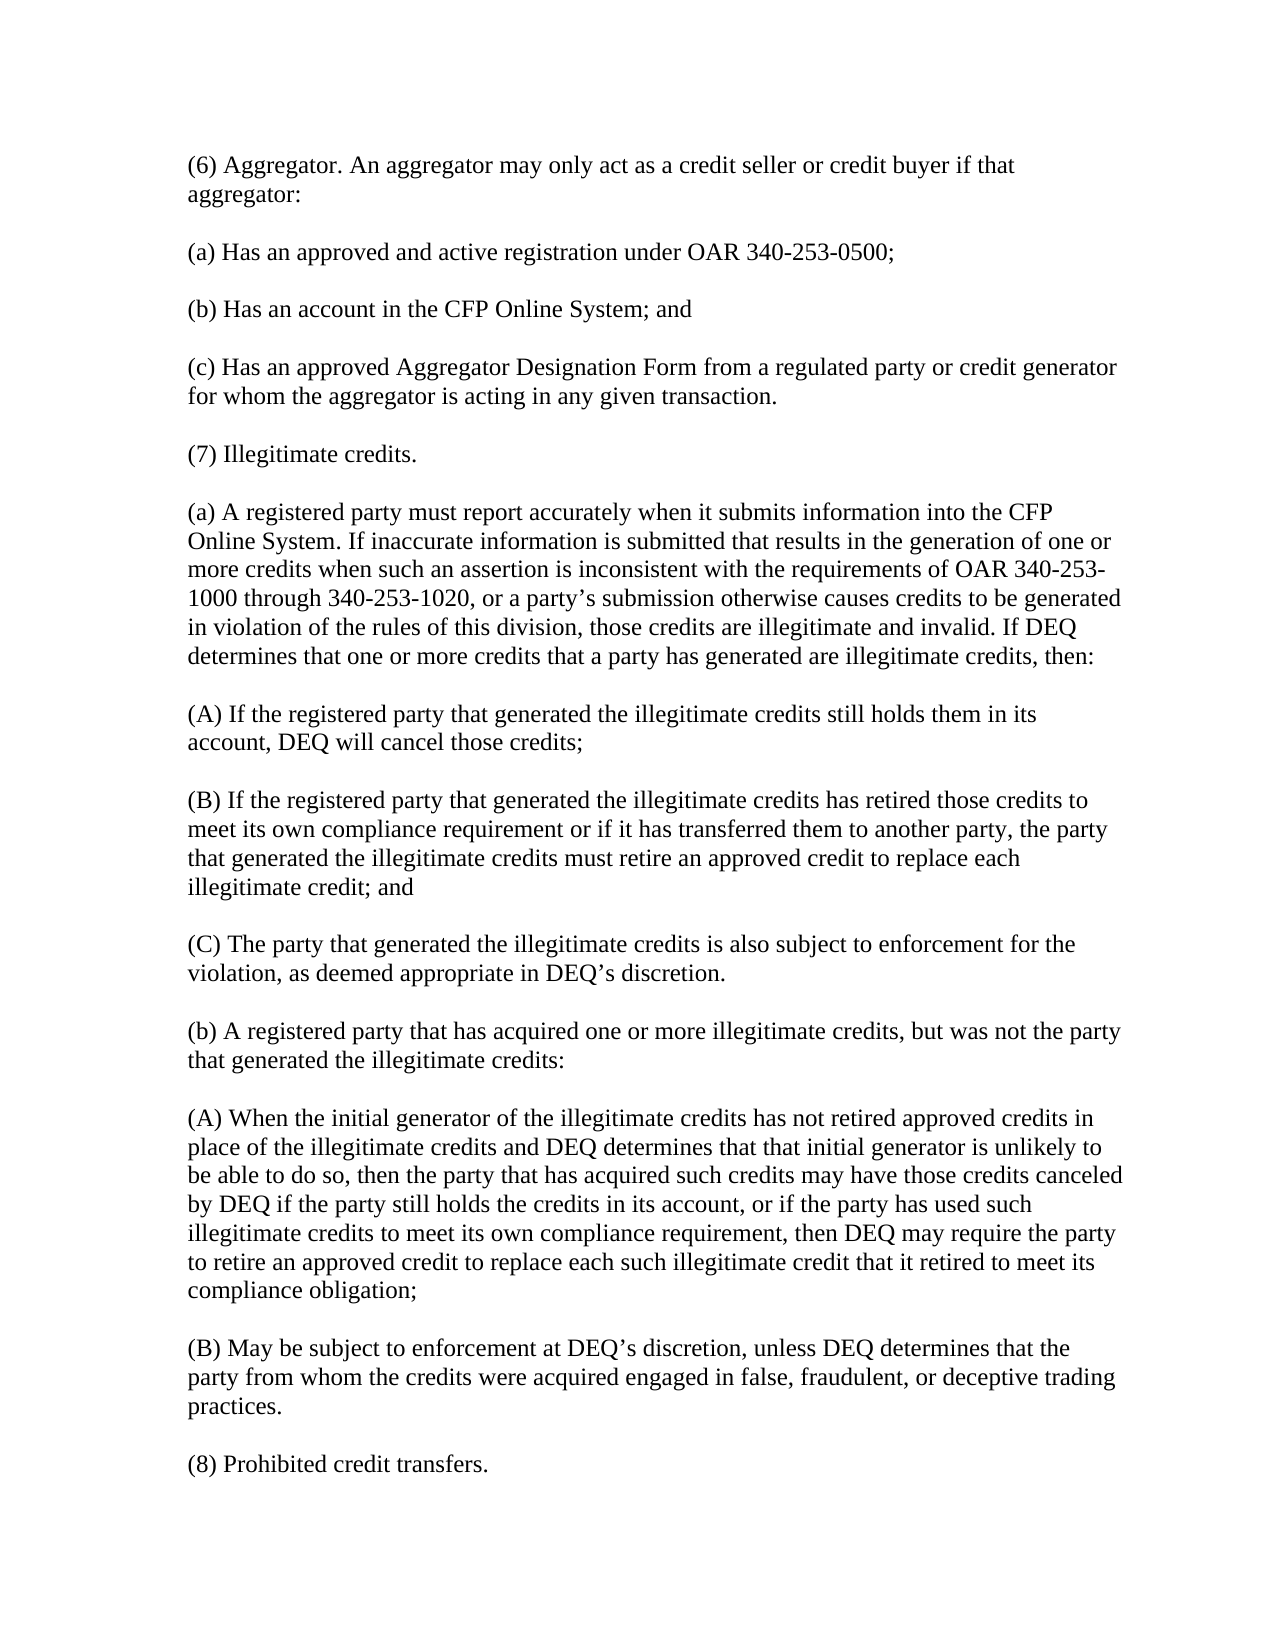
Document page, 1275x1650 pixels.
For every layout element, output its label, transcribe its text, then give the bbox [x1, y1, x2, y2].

text (B) May be subject to enforcement at DEQ’s discretion, unless DEQ determines that the party from whom the credits were acquired engaged in false, fraudulent, or deceptive trading practices. [187, 1333, 1125, 1419]
text (7) Illegitimate credits. [187, 439, 1125, 468]
text (b) Has an account in the CFP Online System; and [187, 294, 1125, 323]
text (C) The party that generated the illegitimate credits is also subject to enforcement for the violation, as deemed appropriate in DEQ’s discretion. [187, 929, 1125, 987]
text (A) When the initial generator of the illegitimate credits has not retired approved credits in place of the illegitimate credits and DEQ determines that that initial generator is unlikely to be able to do so, then the party that has acquired such credits may have those credits canceled by DEQ if the party still holds the credits in its account, or if the party has used such illegitimate credits to meet its own compliance requirement, then DEQ may require the party to retire an approved credit to replace each such illegitimate credit that it retired to meet its compliance obligation; [187, 1103, 1125, 1304]
text (A) If the registered party that generated the illegitimate credits still holds them in its account, DEQ will cancel those credits; [187, 699, 1125, 756]
text (6) Aggregator. An aggregator may only act as a credit seller or credit buyer if that aggregator: [187, 150, 1125, 207]
text (8) Prohibited credit transfers. [187, 1449, 1125, 1477]
text (a) Has an approved and active registration under OAR 340-253-0500; [187, 237, 1125, 265]
text (a) A registered party must report accurately when it submits information into the CFP Online System. If inaccurate information is submitted that results in the generation of one or more credits when such an assertion is inconsistent with the requirements of OAR 340-253-1000 through 340-253-1020, or a party’s submission otherwise causes credits to be generated in violation of the rules of this division, those credits are illegitimate and invalid. If DEQ determines that one or more credits that a party has generated are illegitimate credits, then: [187, 497, 1125, 669]
text (b) A registered party that has acquired one or more illegitimate credits, but was not the party that generated the illegitimate credits: [187, 1016, 1125, 1074]
text (c) Has an approved Aggregator Designation Form from a regulated party or credit generator for whom the aggregator is acting in any given transaction. [187, 352, 1125, 410]
text (B) If the registered party that generated the illegitimate credits has retired those credits to meet its own compliance requirement or if it has transferred them to another party, the party that generated the illegitimate credits must retire an approved credit to replace each illegitimate credit; and [187, 785, 1125, 900]
